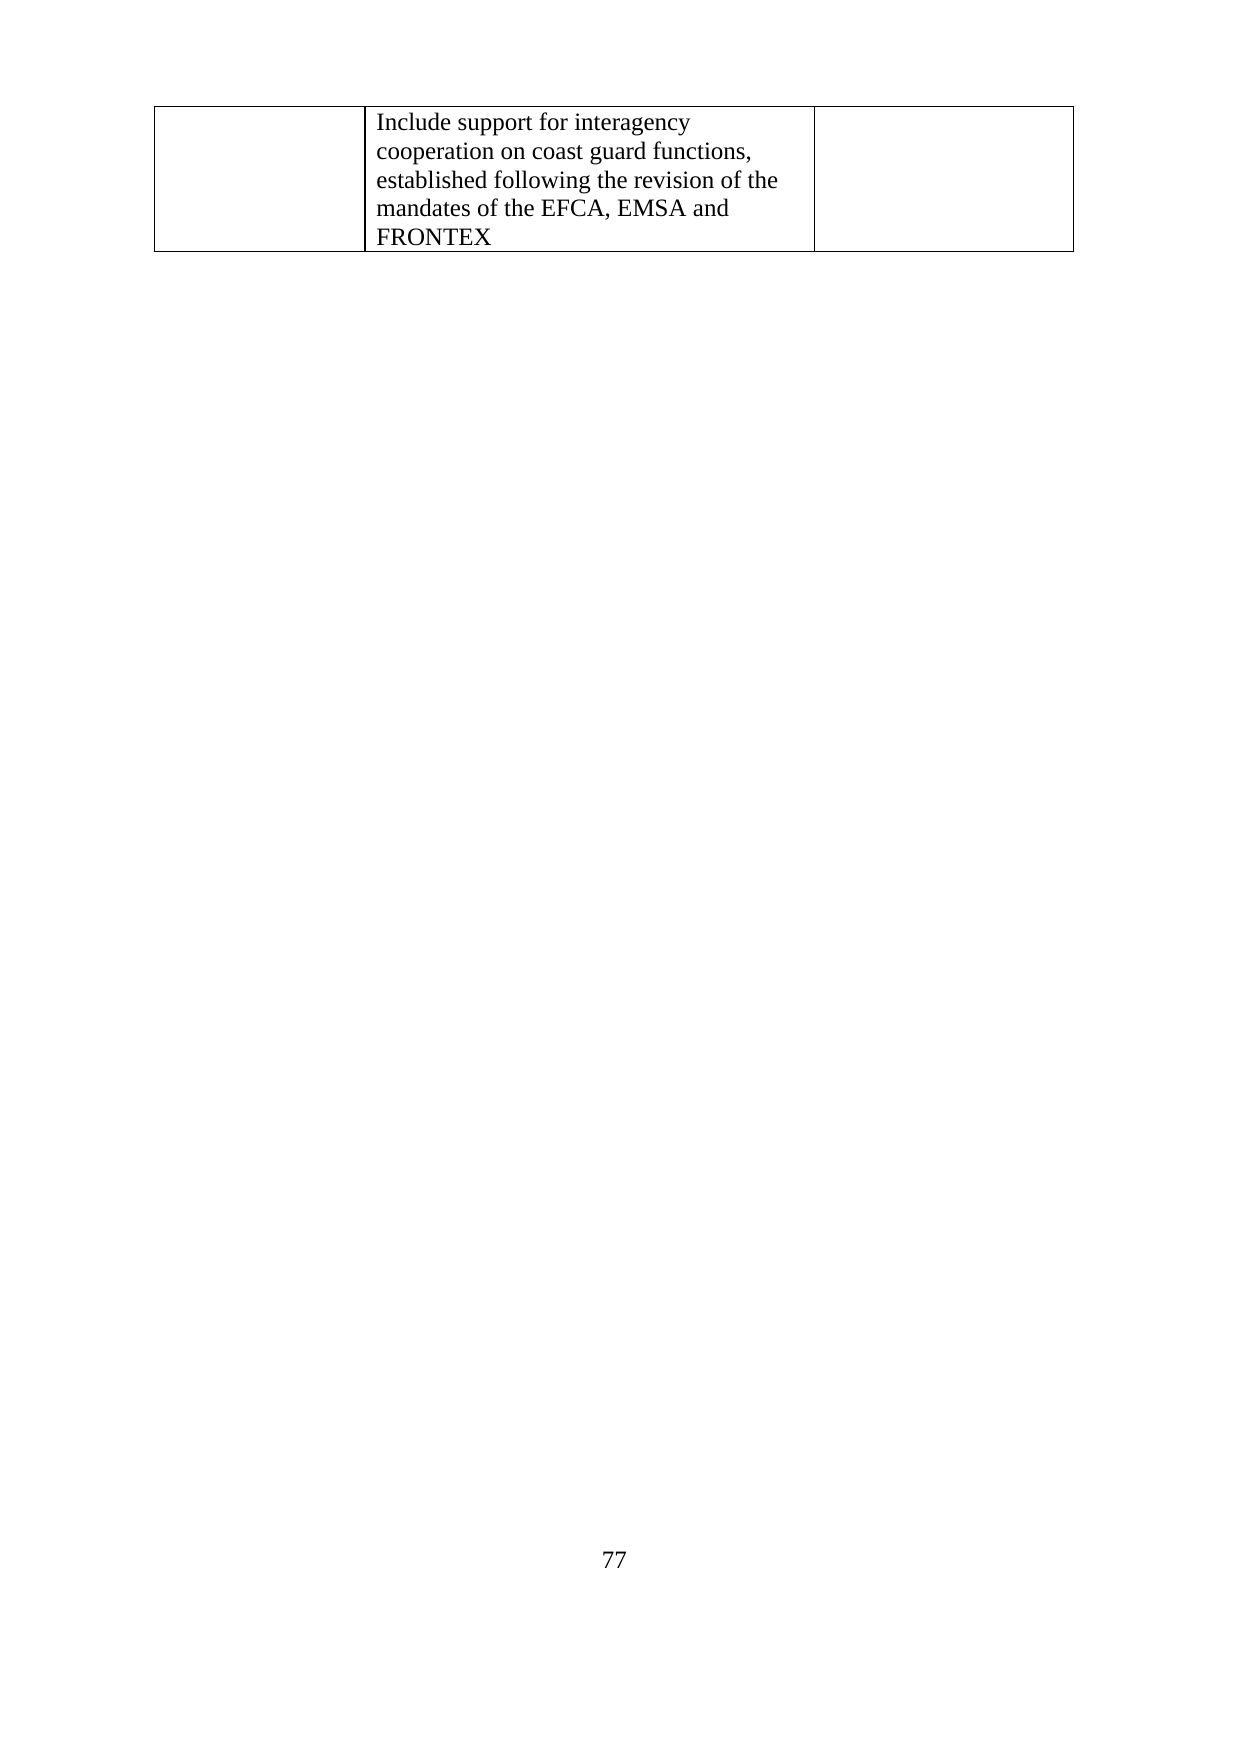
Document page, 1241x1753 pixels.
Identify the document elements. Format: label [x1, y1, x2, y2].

table_cell [155, 107, 364, 251]
table_cell [815, 107, 1073, 251]
table_cell [366, 107, 814, 251]
